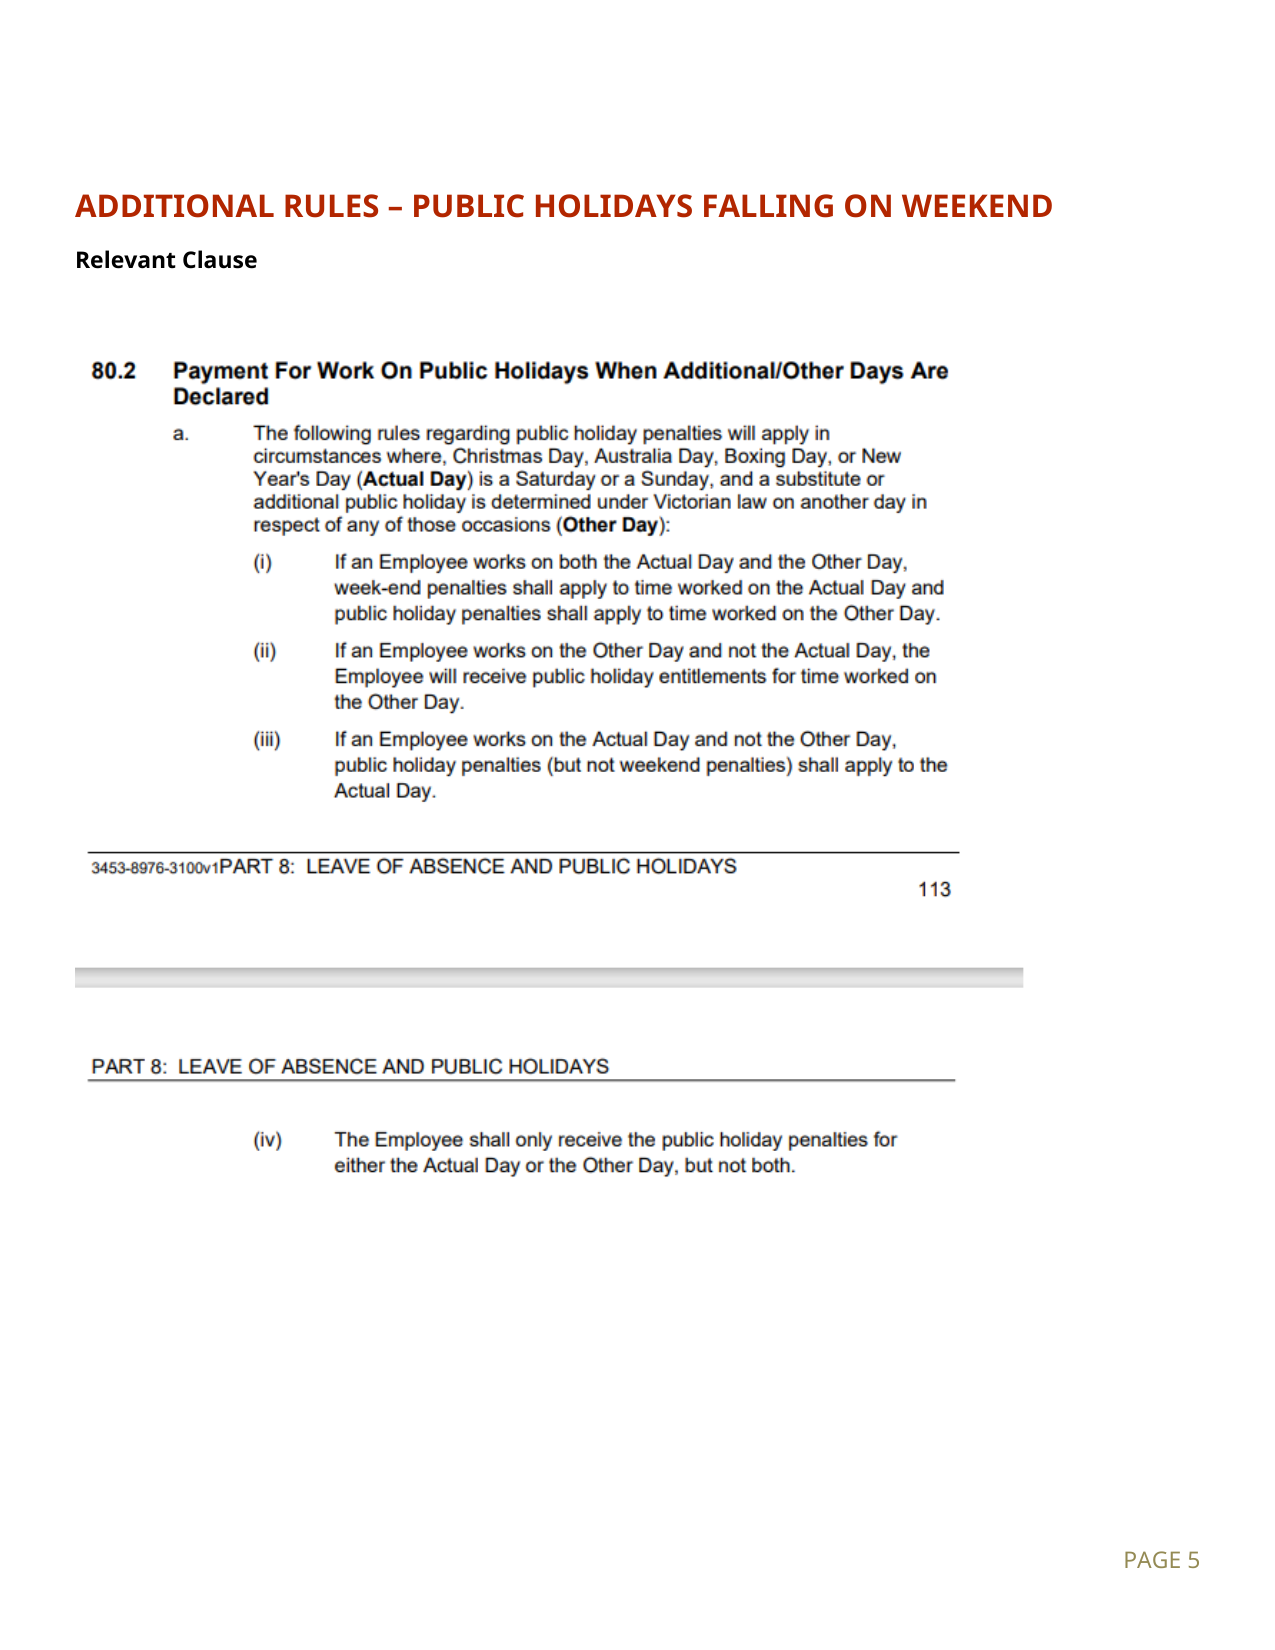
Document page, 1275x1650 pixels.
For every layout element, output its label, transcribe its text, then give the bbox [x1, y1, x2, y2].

picture [75, 353, 1024, 1181]
text Relevant Clause [75, 243, 1200, 275]
subtitle additional rules – public holidays falling on weekend [75, 184, 1200, 227]
